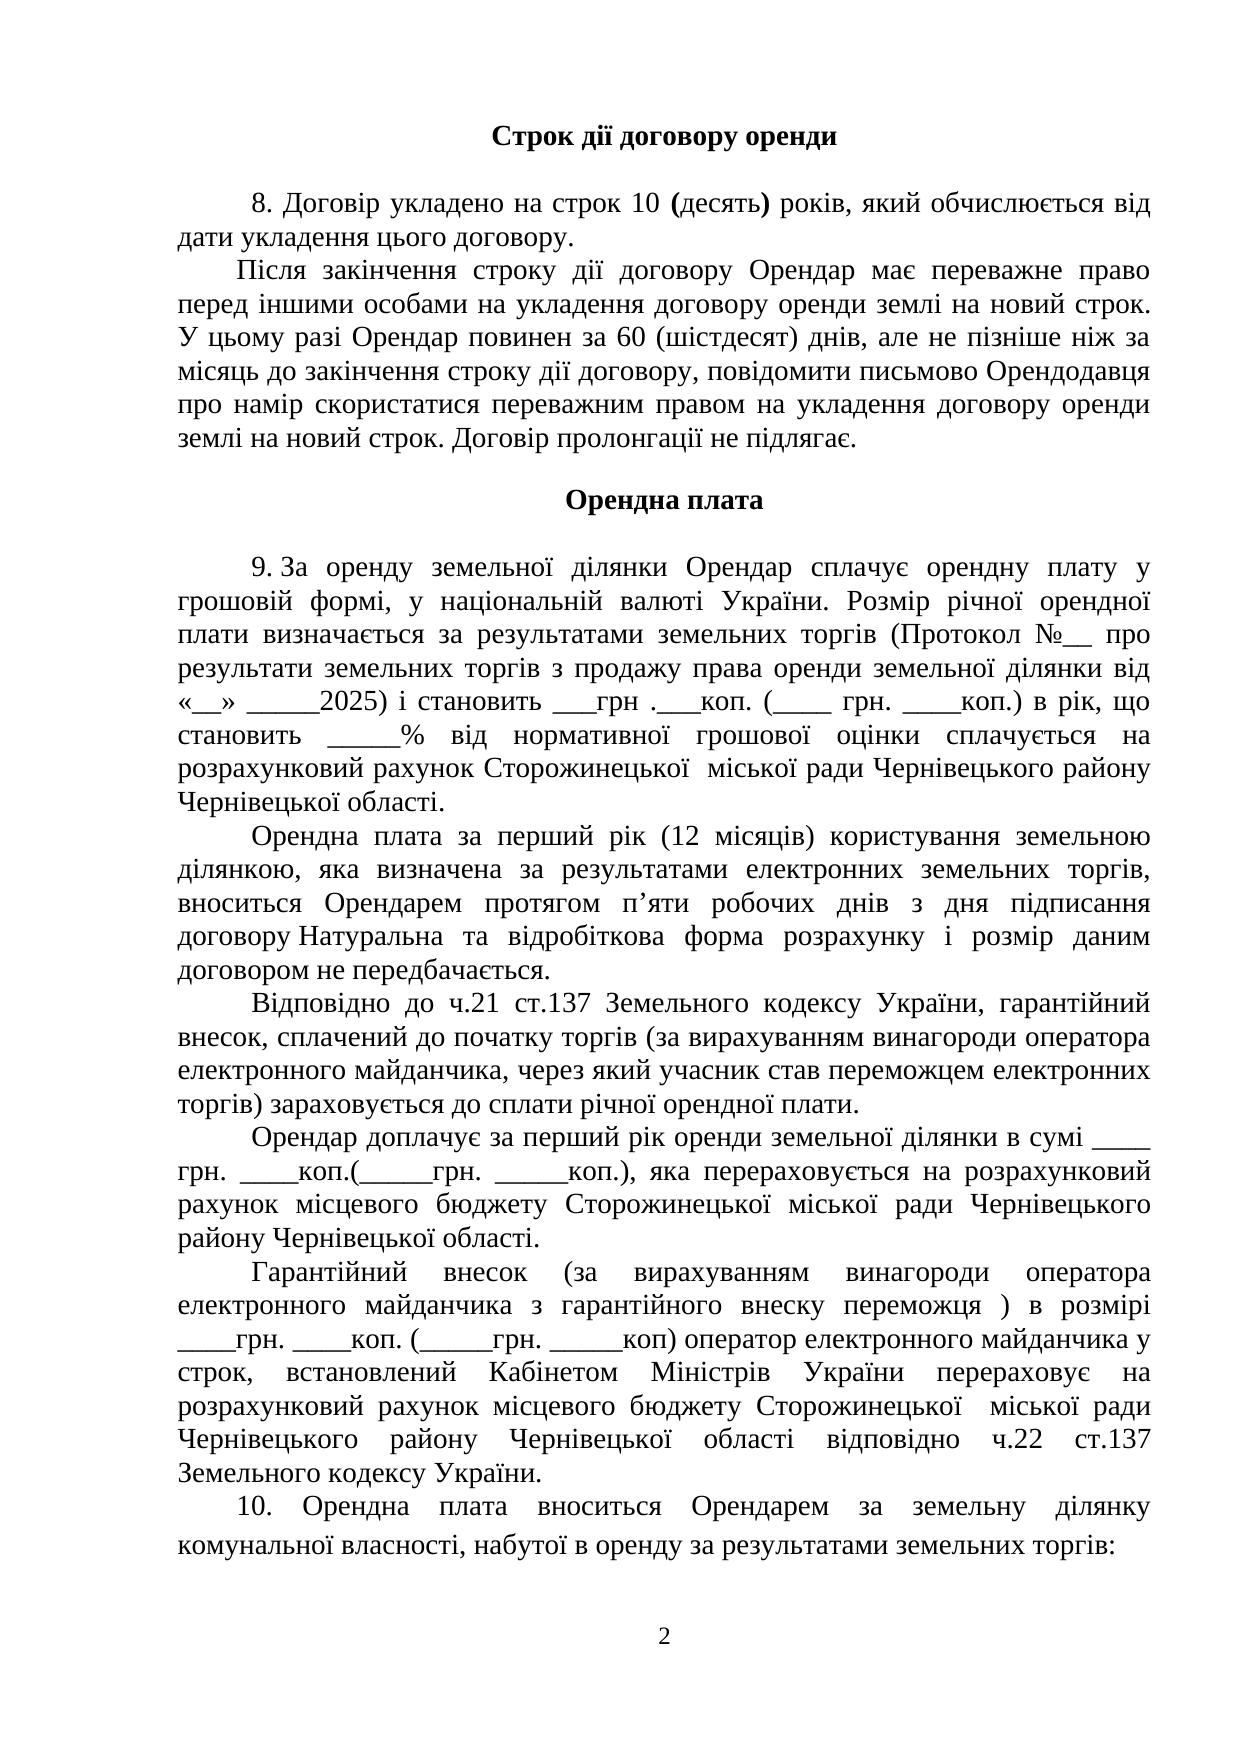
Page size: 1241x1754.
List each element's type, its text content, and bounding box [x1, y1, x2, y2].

text Гарантійний внесок (за вирахуванням винагороди оператора електронного майданчика з гарантійного внеску переможця ) в розмірі ____грн. ____коп. (_____грн. _____коп) оператор електронного майданчика у строк, встановлений Кабінетом Міністрів України перераховує на розрахунковий рахунок місцевого бюджету Сторожинецької міської ради Чернівецького району Чернівецької області відповідно ч.22 ст.137 Земельного кодексу України. [177, 1254, 1152, 1488]
text Орендар доплачує за перший рік оренди земельної ділянки в сумі ____ грн. ____коп.(_____грн. _____коп.), яка перераховується на розрахунковий рахунок місцевого бюджету Сторожинецької міської ради Чернівецького району Чернівецької області. [177, 1119, 1152, 1254]
text 9. За оренду земельної ділянки Орендар сплачує орендну плату у грошовій формі, у національній валюті України. Розмір річної орендної плати визначається за результатами земельних торгів (Протокол №__ про результати земельних торгів з продажу права оренди земельної ділянки від «__» _____2025) і становить ___грн .___коп. (____ грн. ____коп.) в рік, що становить _____% від нормативної грошової оцінки сплачується на розрахунковий рахунок Сторожинецької міської ради Чернівецького району Чернівецької області. [177, 549, 1152, 818]
text Орендна плата за перший рік (12 місяців) користування земельною ділянкою, яка визначена за результатами електронних земельних торгів, вноситься Орендарем протягом п’яти робочих днів з дня підписання договору Натуральна та відробіткова форма розрахунку і розмір даним договором не передбачається. [177, 818, 1152, 985]
text 10. Орендна плата вноситься Орендарем за земельну ділянку комунальної власності, набутої в оренду за результатами земельних торгів: [177, 1488, 1152, 1561]
text 8. Договір укладено на строк 10 (десять) років, який обчислюється від дати укладення цього договору. [177, 185, 1152, 252]
text Орендна плата [177, 482, 1152, 516]
text Відповідно до ч.21 ст.137 Земельного кодексу України, гарантійний внесок, сплачений до початку торгів (за вирахуванням винагороди оператора електронного майданчика, через який учасник став переможцем електронних торгів) зараховується до сплати річної орендної плати. [177, 985, 1152, 1119]
text Після закінчення строку дії договору Орендар має переважне право перед іншими особами на укладення договору оренди землі на новий строк. У цьому разі Орендар повинен за 60 (шістдесят) днів, але не пізніше ніж за місяць до закінчення строку дії договору, повідомити письмово Орендодавця про намір скористатися переважним правом на укладення договору оренди землі на новий строк. Договір пролонгації не підлягає. [177, 252, 1152, 453]
text Строк дії договору оренди [177, 118, 1152, 152]
